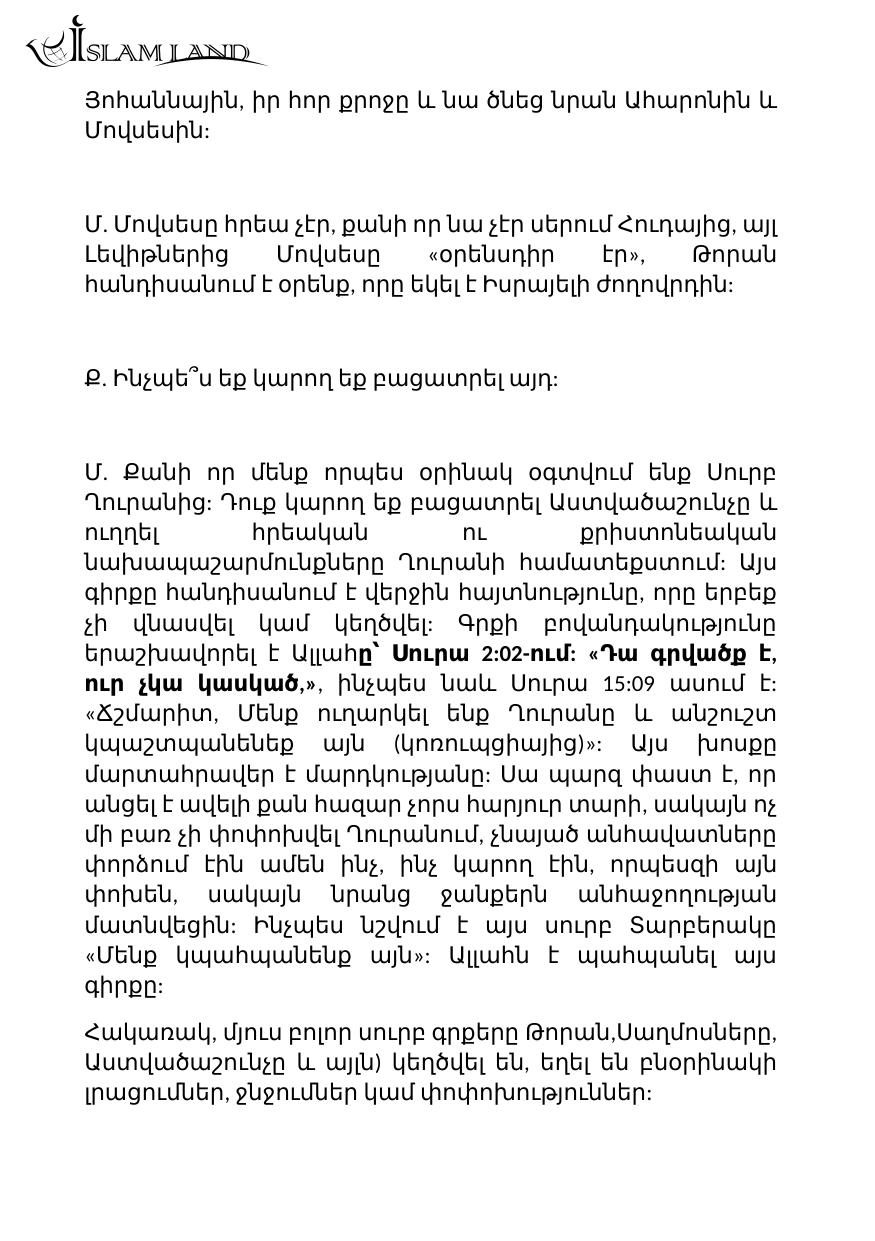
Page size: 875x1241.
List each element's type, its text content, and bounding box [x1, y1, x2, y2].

text Մ. Քանի որ մենք որպես օրինակ օգտվում ենք Սուրբ Ղուրանից: Դուք կարող եք բացատրել Աստվածաշունչը և ուղղել հրեական ու քրիստոնեական նախապաշարմունքները Ղուրանի համատեքստում: Այս գիրքը հանդիսանում է վերջին հայտնությունը, որը երբեք չի վնասվել կամ կեղծվել: Գրքի բովանդակությունը երաշխավորել է Ալլահը՝ Սուրա 2:02-ում: «Դա գրվածք է, ուր չկա կասկած,», ինչպես նաև Սուրա 15:09 ասում է: «Ճշմարիտ, Մենք ուղարկել ենք Ղուրանը և անշուշտ կպաշտպանենեք այն (կոռուպցիայից)»: Այս խոսքը մարտահրավեր է մարդկությանը: Սա պարզ փաստ է, որ անցել է ավելի քան հազար չորս հարյուր տարի, սակայն ոչ մի բառ չի փոփոխվել Ղուրանում, չնայած անհավատները փորձում էին ամեն ինչ, ինչ կարող էին, որպեսզի այն փոխեն, սակայն նրանց ջանքերն անհաջողության մատնվեցին: Ինչպես նշվում է այս սուրբ Տարբերակը «Մենք կպահպանենք այն»: Ալլահն է պահպանել այս գիրքը: [84, 458, 777, 999]
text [84, 86, 777, 144]
text Հակառակ, մյուս բոլոր սուրբ գրքերը Թորան,Սաղմոսները, Աստվածաշունչը և այլն) կեղծվել են, եղել են բնօրինակի լրացումներ, ջնջումներ կամ փոփոխություններ: [84, 1018, 777, 1107]
text Մ. Մովսեսը հրեա չէր, քանի որ նա չէր սերում Հուդայից, այլ Լեվիթներից Մովսեսը «օրենսդիր էր», Թորան հանդիսանում է օրենք, որը եկել է Իսրայելի ժողովրդին: [84, 210, 777, 298]
picture [25, 15, 269, 67]
text Ք. Ինչպե՞ս եք կարող եք բացատրել այդ: [84, 364, 777, 392]
